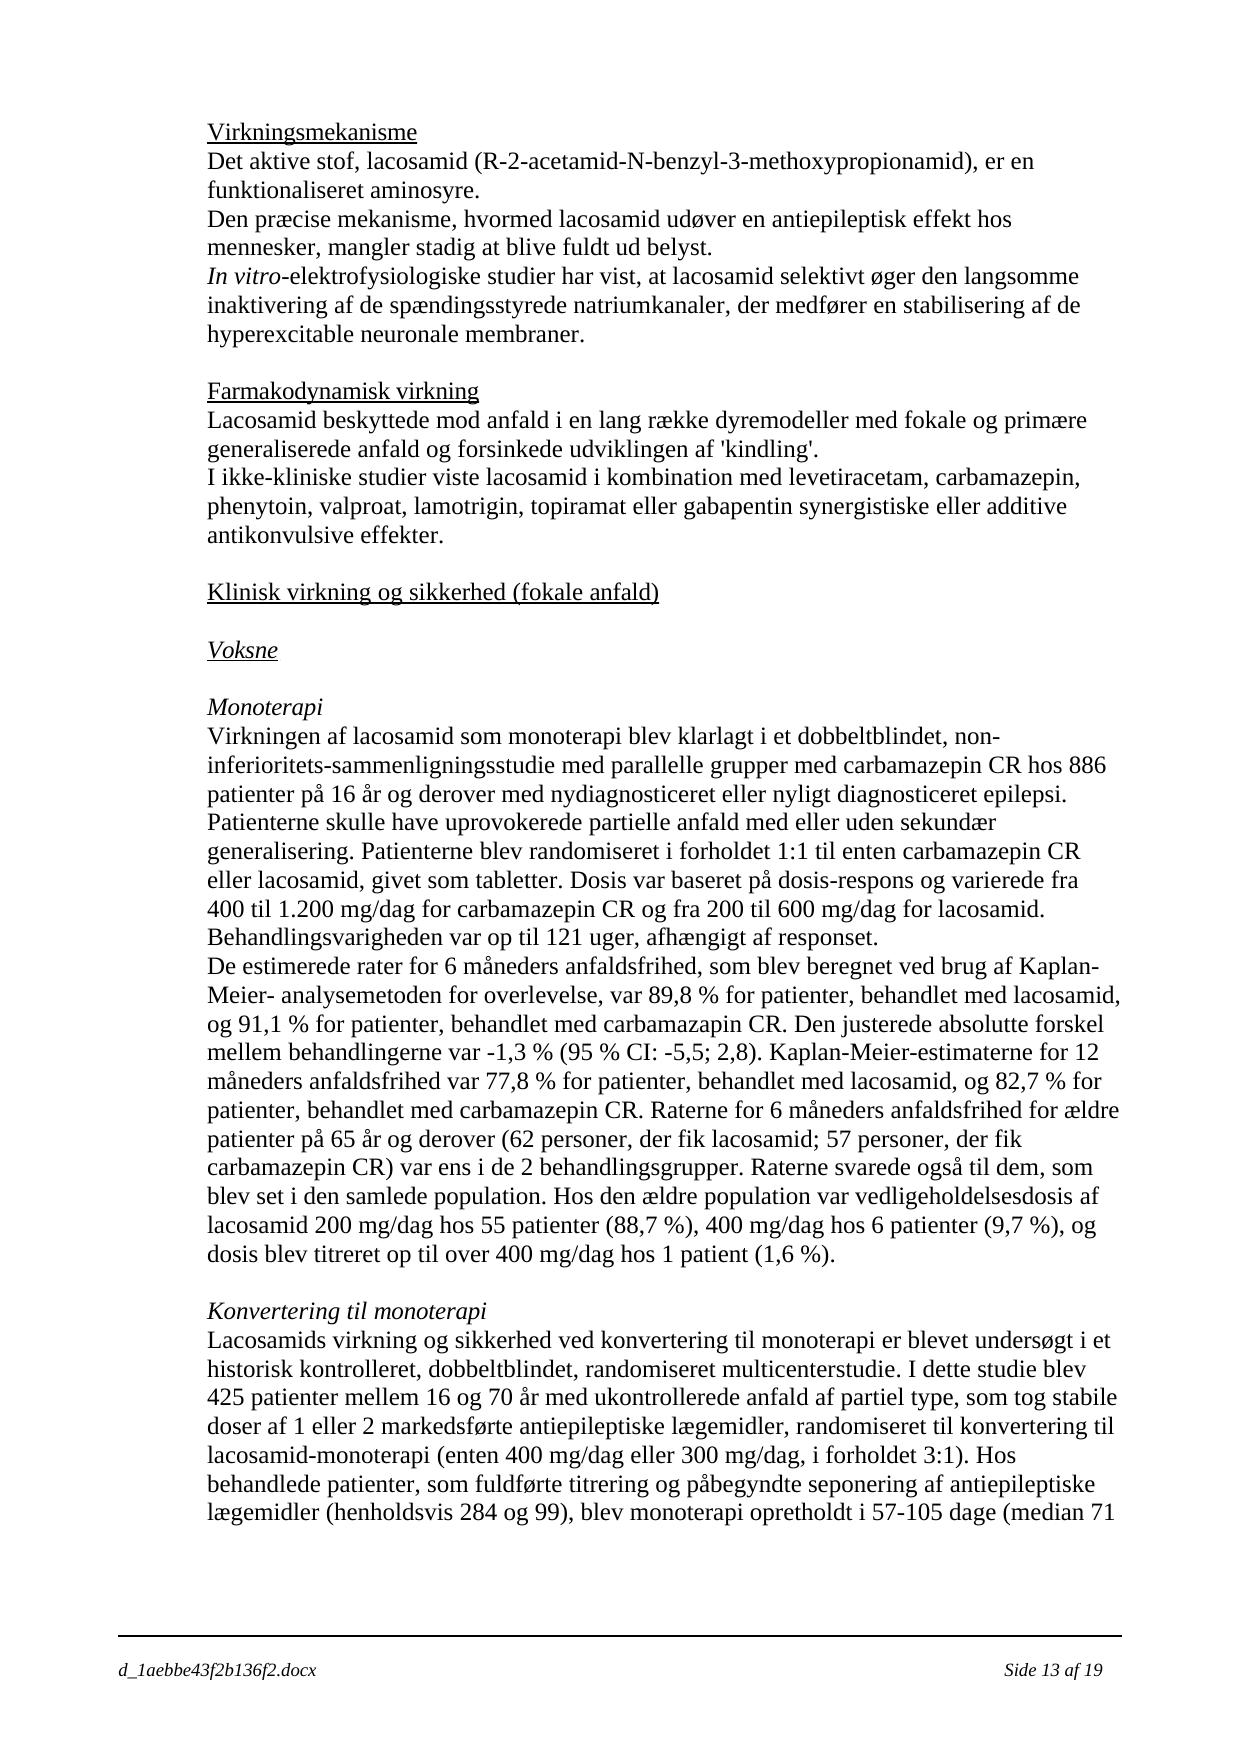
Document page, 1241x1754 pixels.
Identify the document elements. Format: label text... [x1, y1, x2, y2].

text Lacosamid beskyttede mod anfald i en lang række dyremodeller med fokale og primære generaliserede anfald og forsinkede udviklingen af 'kindling'. [207, 405, 1122, 462]
text Virkningsmekanisme [207, 117, 1122, 146]
text Det aktive stof, lacosamid (R-2-acetamid-N-benzyl-3-methoxypropionamid), er en funktionaliseret aminosyre. [207, 146, 1122, 204]
text I ikke-kliniske studier viste lacosamid i kombination med levetiracetam, carbamazepin, phenytoin, valproat, lamotrigin, topiramat eller gabapentin synergistiske eller additive antikonvulsive effekter. [207, 462, 1122, 549]
text Den præcise mekanisme, hvormed lacosamid udøver en antiepileptisk effekt hos mennesker, mangler stadig at blive fuldt ud belyst. [207, 204, 1122, 261]
text Farmakodynamisk virkning [207, 376, 1122, 405]
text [207, 1325, 1122, 1526]
text Klinisk virkning og sikkerhed (fokale anfald) [207, 577, 1122, 606]
text In vitro-elektrofysiologiske studier har vist, at lacosamid selektivt øger den langsomme inaktivering af de spændingsstyrede natriumkanaler, der medfører en stabilisering af de hyperexcitable neuronale membraner. [207, 261, 1122, 347]
text Voksne [207, 635, 1122, 664]
text Virkningen af lacosamid som monoterapi blev klarlagt i et dobbeltblindet, non-inferioritets-sammenligningsstudie med parallelle grupper med carbamazepin CR hos 886 patienter på 16 år og derover med nydiagnosticeret eller nyligt diagnosticeret epilepsi. Patienterne skulle have uprovokerede partielle anfald med eller uden sekundær generalisering. Patienterne blev randomiseret i forholdet 1:1 til enten carbamazepin CR eller lacosamid, givet som tabletter. Dosis var baseret på dosis-respons og varierede fra 400 til 1.200 mg/dag for carbamazepin CR og fra 200 til 600 mg/dag for lacosamid. Behandlingsvarigheden var op til 121 uger, afhængigt af responset. [207, 721, 1122, 951]
text De estimerede rater for 6 måneders anfaldsfrihed, som blev beregnet ved brug af Kaplan-Meier- analysemetoden for overlevelse, var 89,8 % for patienter, behandlet med lacosamid, og 91,1 % for patienter, behandlet med carbamazapin CR. Den justerede absolutte forskel mellem behandlingerne var -1,3 % (95 % CI: -5,5; 2,8). Kaplan-Meier-estimaterne for 12 måneders anfaldsfrihed var 77,8 % for patienter, behandlet med lacosamid, og 82,7 % for patienter, behandlet med carbamazepin CR. Raterne for 6 måneders anfaldsfrihed for ældre patienter på 65 år og derover (62 personer, der fik lacosamid; 57 personer, der fik carbamazepin CR) var ens i de 2 behandlingsgrupper. Raterne svarede også til dem, som blev set i den samlede population. Hos den ældre population var vedligeholdelsesdosis af lacosamid 200 mg/dag hos 55 patienter (88,7 %), 400 mg/dag hos 6 patienter (9,7 %), og dosis blev titreret op til over 400 mg/dag hos 1 patient (1,6 %). [207, 951, 1122, 1267]
text Konvertering til monoterapi [207, 1296, 1122, 1325]
text Monoterapi [207, 692, 1122, 721]
